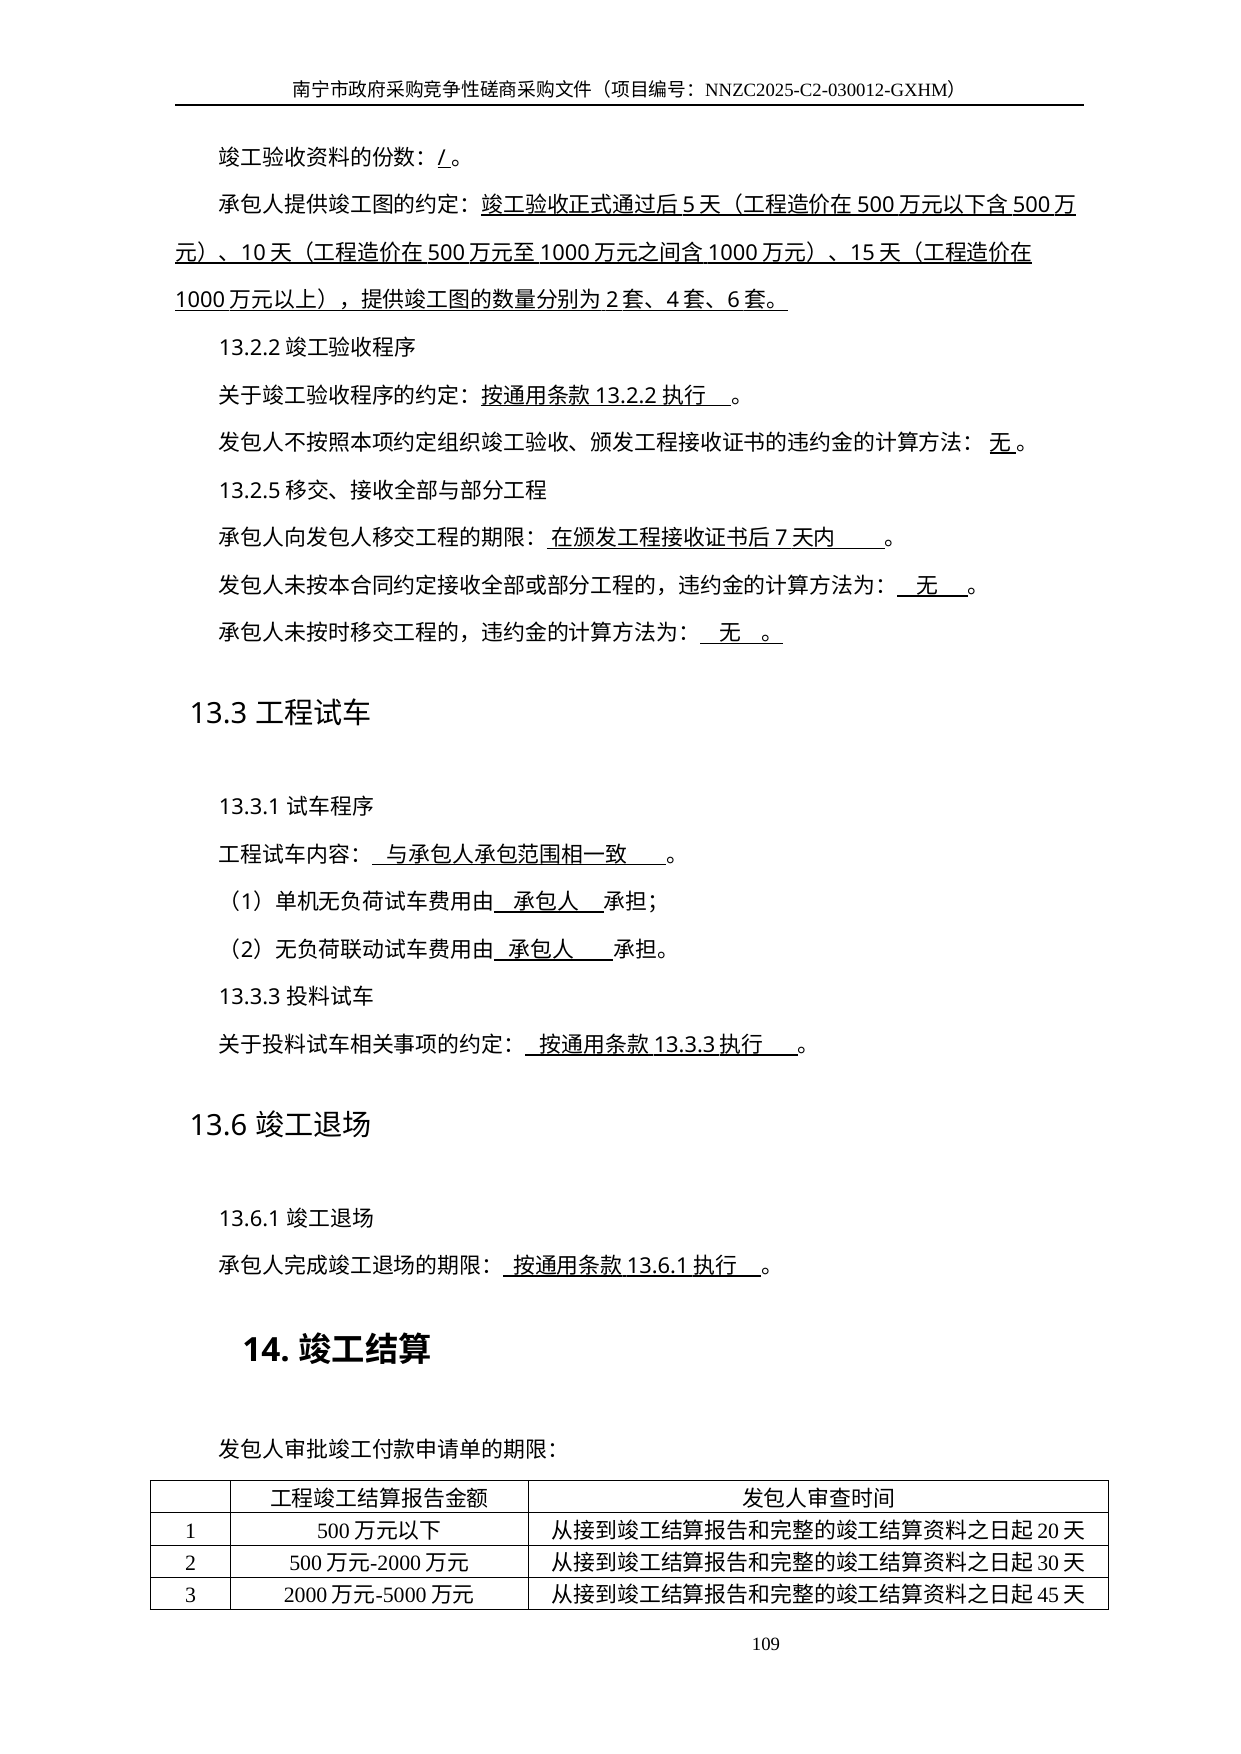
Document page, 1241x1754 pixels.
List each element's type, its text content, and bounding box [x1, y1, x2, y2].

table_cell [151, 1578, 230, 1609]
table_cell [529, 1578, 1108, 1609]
text 13.3.3 投料试车 [175, 979, 1084, 1011]
text 承包人未按时移交工程的，违约金的计算方法为： 无 。 [175, 615, 1084, 647]
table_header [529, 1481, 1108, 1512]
text 承包人完成竣工退场的期限： 按通用条款13.6.1执行 。 [175, 1248, 1084, 1280]
text 13.2.2竣工验收程序 [175, 330, 1084, 362]
text 发包人未按本合同约定接收全部或部分工程的，违约金的计算方法为： 无 。 [175, 568, 1084, 599]
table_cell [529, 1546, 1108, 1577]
text 发包人不按照本项约定组织竣工验收、颁发工程接收证书的违约金的计算方法： 无 。 [175, 425, 1084, 457]
text 工程试车内容： 与承包人承包范围相一致 。 [175, 837, 1084, 868]
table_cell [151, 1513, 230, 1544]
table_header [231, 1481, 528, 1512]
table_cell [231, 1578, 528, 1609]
text 13.3 工程试车 [175, 690, 1084, 732]
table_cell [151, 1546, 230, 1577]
text （1）单机无负荷试车费用由 承包人 承担； [175, 884, 1084, 916]
text 13.2.5移交、接收全部与部分工程 [175, 473, 1084, 504]
text 竣工验收资料的份数：/ 。 [175, 139, 1084, 171]
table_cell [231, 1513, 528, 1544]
text 关于投料试车相关事项的约定： 按通用条款13.3.3执行 。 [175, 1027, 1084, 1059]
list 发包人审批竣工付款申请单的期限： [175, 1432, 1084, 1464]
text 承包人提供竣工图的约定：竣工验收正式通过后5天（工程造价在500万元以下含500万元）、10天（工程造价在500万元至1000万元之间含1000万元）、15天（工程造价在1000万元以上），提供竣工图的数量分别为2套、4套、6套。 [175, 187, 1084, 314]
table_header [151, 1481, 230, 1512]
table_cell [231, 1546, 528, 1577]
text 关于竣工验收程序的约定：按通用条款13.2.2 执行 。 [175, 378, 1084, 409]
text 13.3.1 试车程序 [175, 789, 1084, 821]
text 承包人向发包人移交工程的期限： 在颁发工程接收证书后7天内 。 [175, 520, 1084, 552]
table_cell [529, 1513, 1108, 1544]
text 13.6 竣工退场 [175, 1102, 1084, 1144]
text （2）无负荷联动试车费用由 承包人 承担。 [175, 932, 1084, 963]
list 竣工结算 [175, 1323, 1084, 1371]
text 13.6.1 竣工退场 [175, 1201, 1084, 1232]
